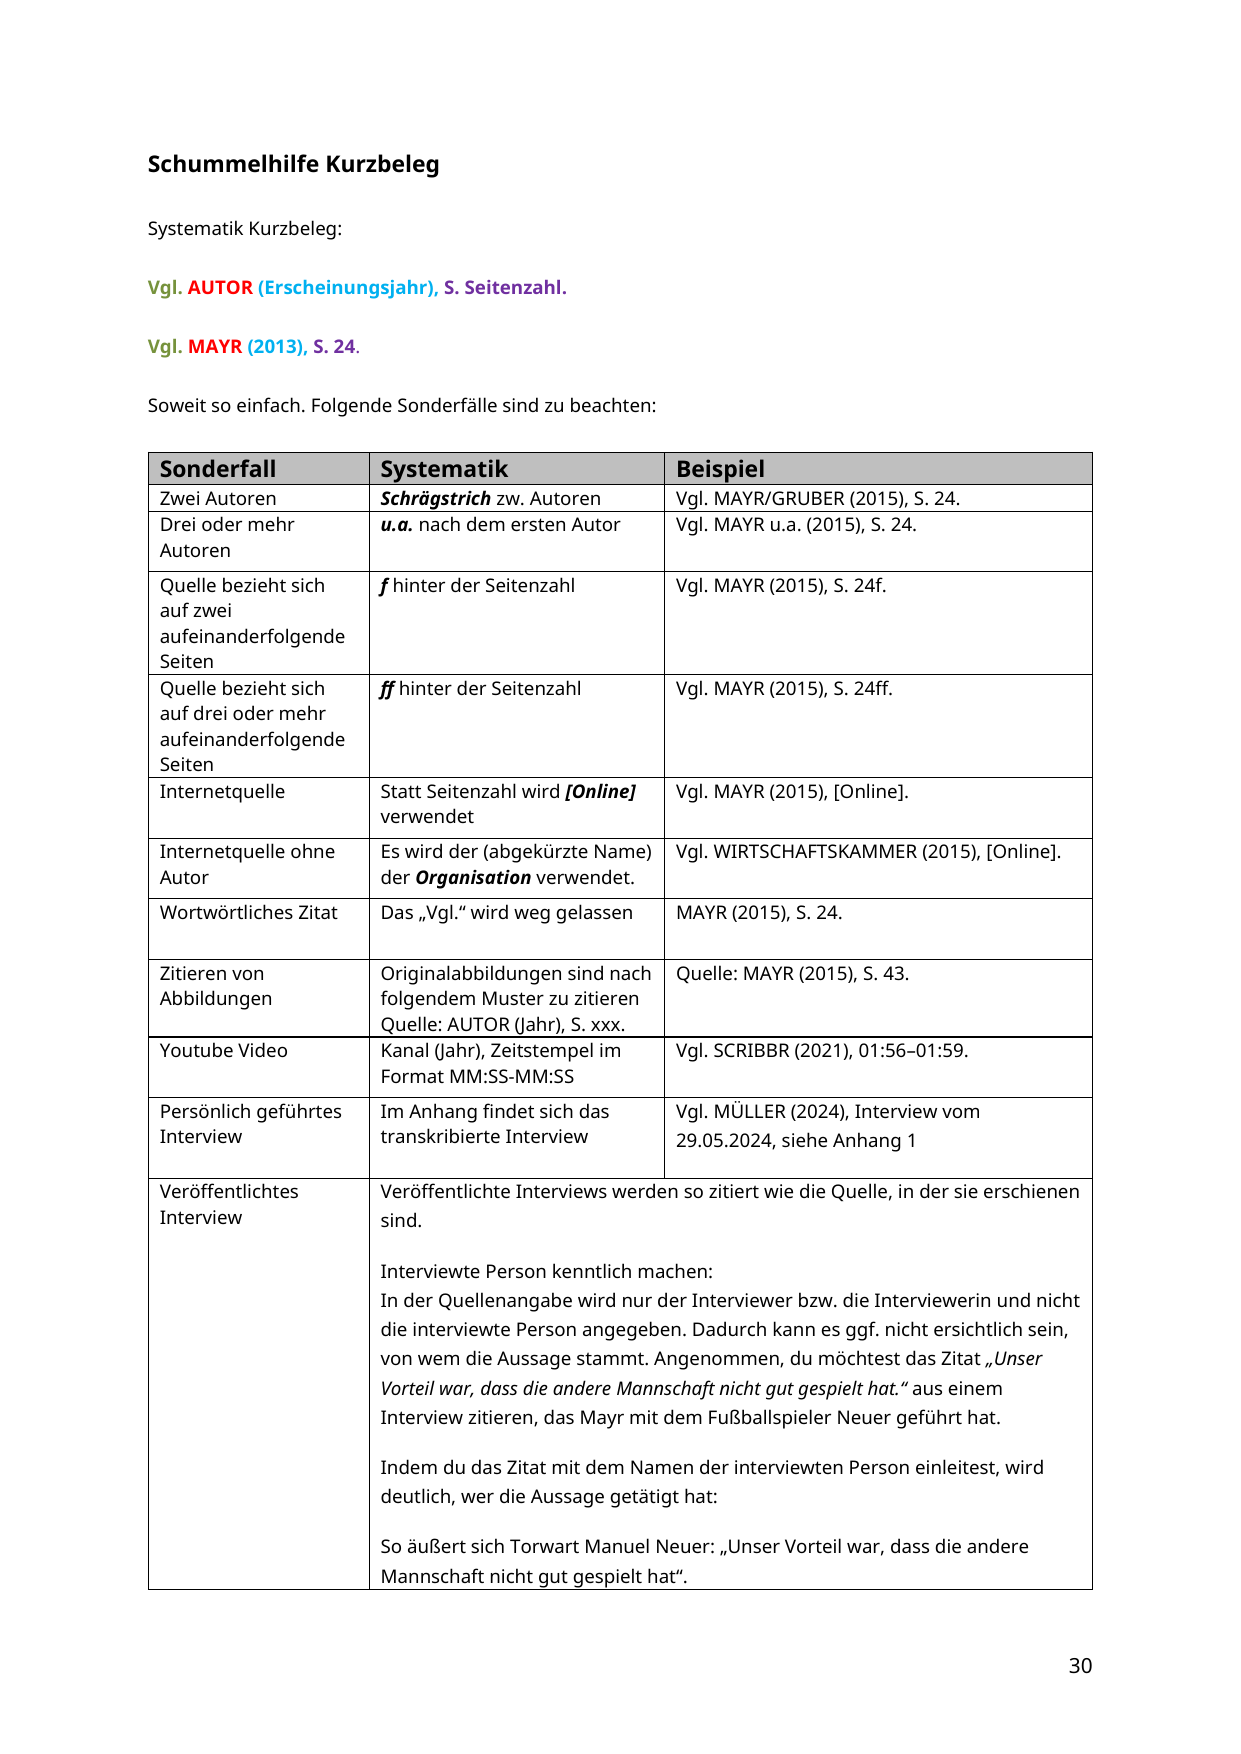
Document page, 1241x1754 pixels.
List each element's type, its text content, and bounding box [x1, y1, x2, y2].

table_header Sonderfall [149, 453, 369, 484]
table_cell Kanal (Jahr), Zeitstempel im Format MM:SS-MM:SS [370, 1038, 664, 1097]
table_cell Statt Seitenzahl wird [Online] verwendet [370, 778, 664, 838]
table_cell Internetquelle ohne Autor [149, 839, 369, 898]
table_cell Quelle: MAYR (2015), S. 43. [665, 960, 1092, 1036]
table_cell Quelle bezieht sich auf zwei aufeinanderfolgende Seiten [149, 572, 369, 674]
table_cell u.a. nach dem ersten Autor [370, 512, 664, 571]
table_cell Youtube Video [149, 1038, 369, 1097]
table_cell Vgl. MAYR u.a. (2015), S. 24. [665, 512, 1092, 571]
table_header Beispiel [665, 453, 1092, 484]
text Vgl. AUTOR (Erscheinungsjahr), S. Seitenzahl. [148, 274, 1092, 300]
table_cell Originalabbildungen sind nach folgendem Muster zu zitieren Quelle: AUTOR (Jahr), S. xxx. [370, 960, 664, 1036]
table_cell Im Anhang findet sich das transkribierte Interview [370, 1098, 664, 1177]
table_cell Quelle bezieht sich auf drei oder mehr aufeinanderfolgende Seiten [149, 675, 369, 777]
table_cell Vgl. MAYR (2015), [Online]. [665, 778, 1092, 838]
table_cell ff hinter der Seitenzahl [370, 675, 664, 777]
table_header Systematik [370, 453, 664, 484]
text Schummelhilfe Kurzbeleg [148, 148, 1092, 179]
table_cell Das „Vgl.“ wird weg gelassen [370, 899, 664, 959]
table_cell Vgl. SCRIBBR (2021), 01:56–01:59. [665, 1038, 1092, 1097]
table_cell Drei oder mehr Autoren [149, 512, 369, 571]
table_cell Persönlich geführtes Interview [149, 1098, 369, 1177]
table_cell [149, 1179, 369, 1588]
table_cell Vgl. MAYR (2015), S. 24ff. [665, 675, 1092, 777]
table_cell Schrägstrich zw. Autoren [370, 485, 664, 511]
table_cell Vgl. MAYR (2015), S. 24f. [665, 572, 1092, 674]
table_cell MAYR (2015), S. 24. [665, 899, 1092, 959]
text Soweit so einfach. Folgende Sonderfälle sind zu beachten: [148, 393, 1092, 418]
table_cell Wortwörtliches Zitat [149, 899, 369, 959]
table_cell Vgl. MAYR/GRUBER (2015), S. 24. [665, 485, 1092, 511]
table_cell Internetquelle [149, 778, 369, 838]
table_cell f hinter der Seitenzahl [370, 572, 664, 674]
text Vgl. MAYR (2013), S. 24. [148, 333, 1092, 359]
table_cell Zitieren von Abbildungen [149, 960, 369, 1036]
text Systematik Kurzbeleg: [148, 215, 1092, 241]
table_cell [370, 1179, 1092, 1588]
table_cell Es wird der (abgekürzte Name) der Organisation verwendet. [370, 839, 664, 898]
table_cell Vgl. WIRTSCHAFTSKAMMER (2015), [Online]. [665, 839, 1092, 898]
table_cell Zwei Autoren [149, 485, 369, 511]
table_cell Vgl. MÜLLER (2024), Interview vom 29.05.2024, siehe Anhang 1 [665, 1098, 1092, 1177]
